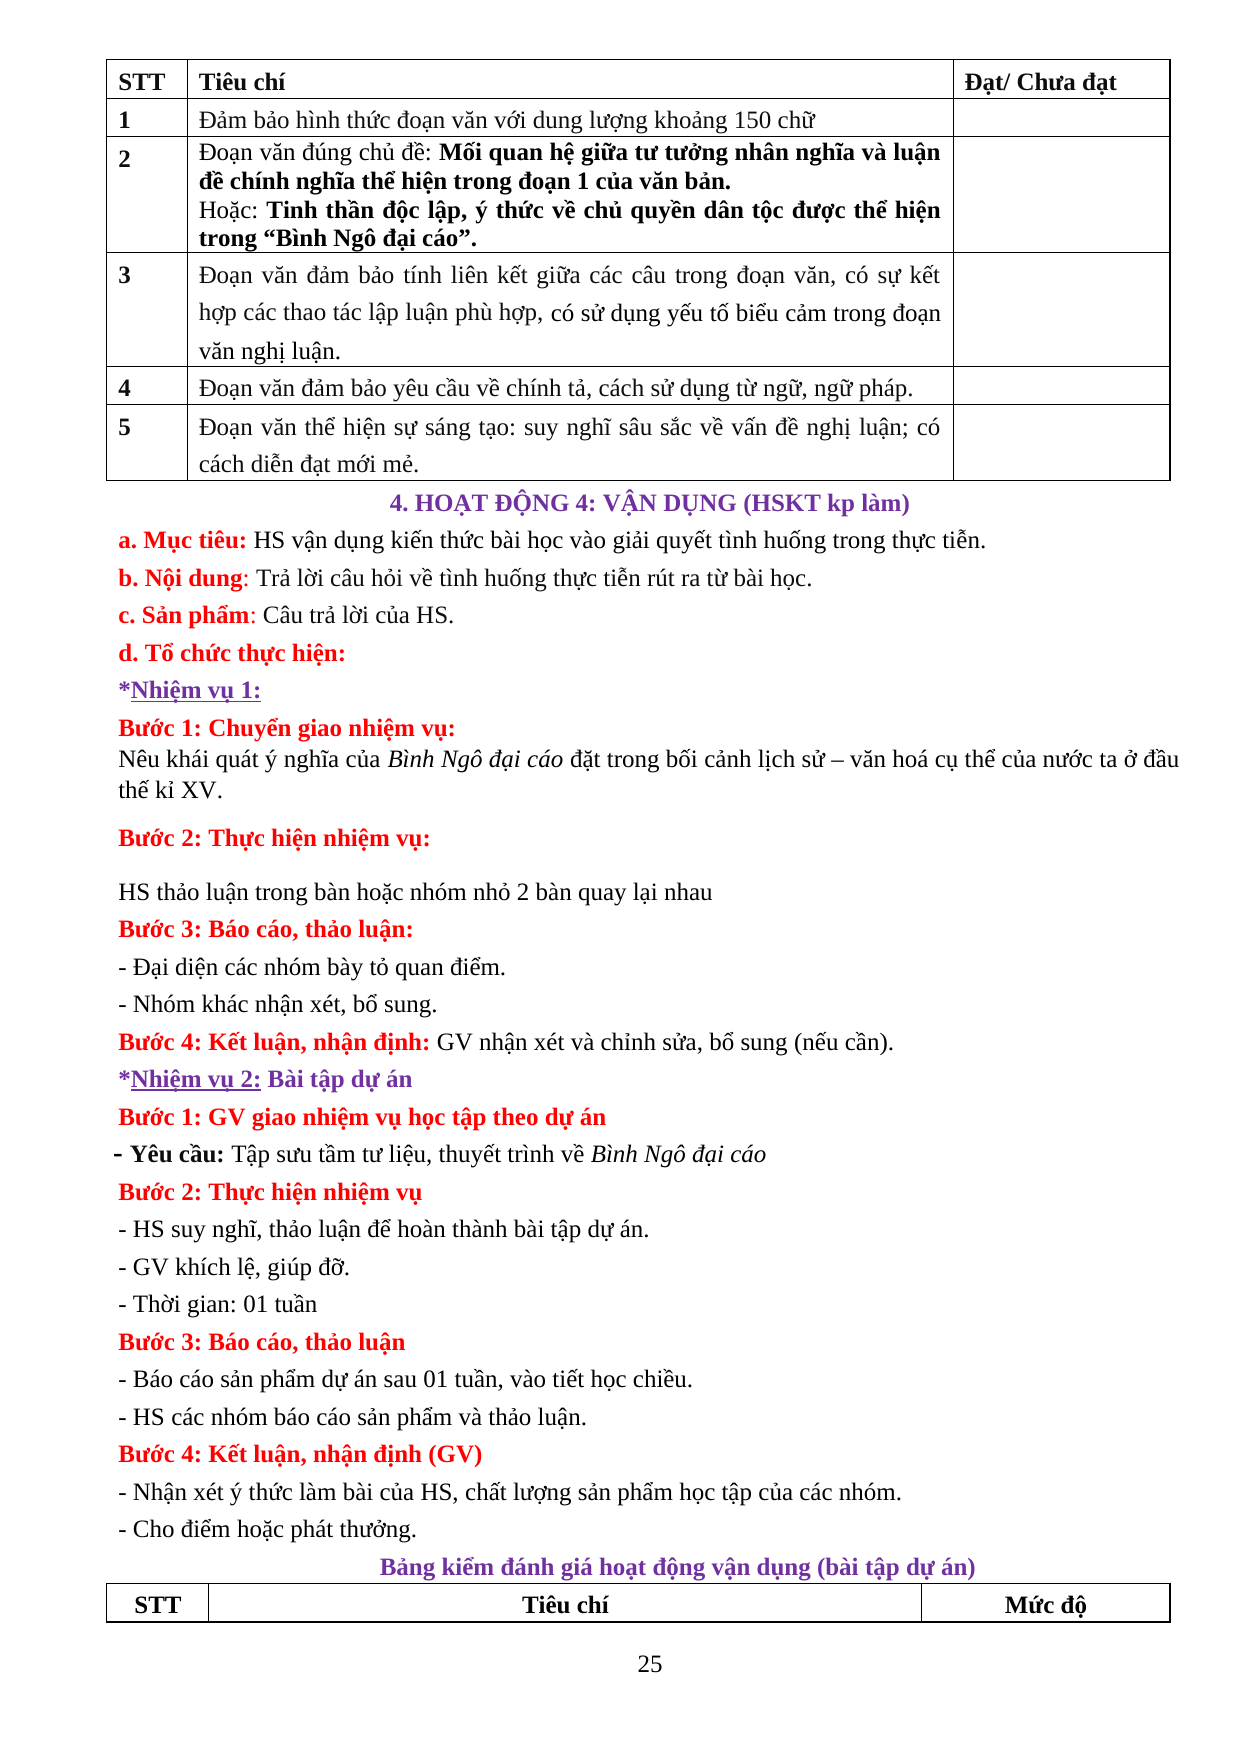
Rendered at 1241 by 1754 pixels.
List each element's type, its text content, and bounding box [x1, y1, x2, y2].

table_header Tiêu chí [188, 60, 953, 98]
table_cell [954, 367, 1169, 404]
text Bước 1: Chuyển giao nhiệm vụ: [118, 706, 1181, 744]
table_cell 1 [107, 99, 187, 136]
table_cell [954, 137, 1169, 252]
text Bước 4: Kết luận, nhận định (GV) [118, 1433, 1181, 1470]
text Bước 1: GV giao nhiệm vụ học tập theo dự án [118, 1095, 1181, 1133]
table_header Mức độ [922, 1584, 1169, 1621]
text HS thảo luận trong bàn hoặc nhóm nhỏ 2 bàn quay lại nhau [118, 870, 1181, 908]
text a. Mục tiêu: HS vận dụng kiến thức bài học vào giải quyết tình huống trong thực tiễn. [118, 519, 1181, 556]
text - Đại diện các nhóm bày tỏ quan điểm. [118, 945, 1181, 983]
table_cell 5 [107, 405, 187, 480]
table_cell Đoạn văn thể hiện sự sáng tạo: suy nghĩ sâu sắc về vấn đề nghị luận; có cách diễn đạt mới mẻ. [188, 405, 953, 480]
table_cell [954, 99, 1169, 136]
table_cell Đoạn văn đúng chủ đề: Mối quan hệ giữa tư tưởng nhân nghĩa và luận đề chính nghĩa thể hiện trong đoạn 1 của văn bản. Hoặc: Tinh thần độc lập, ý thức về chủ quyền dân tộc được thể hiện trong “Bình Ngô đại cáo”. [188, 137, 953, 252]
text Bước 2: Thực hiện nhiệm vụ: [118, 823, 1181, 851]
text Bước 3: Báo cáo, thảo luận [118, 1320, 1181, 1358]
text c. Sản phẩm: Câu trả lời của HS. [118, 594, 1181, 631]
list Yêu cầu: Tập sưu tầm tư liệu, thuyết trình về Bình Ngô đại cáo [113, 1133, 1181, 1170]
table_header Tiêu chí [209, 1584, 921, 1621]
table_cell Đoạn văn đảm bảo tính liên kết giữa các câu trong đoạn văn, có sự kết hợp các thao tác lập luận phù hợp, có sử dụng yếu tố biểu cảm trong đoạn văn nghị luận. [188, 253, 953, 366]
text d. Tổ chức thực hiện: [118, 631, 1181, 669]
text Bước 3: Báo cáo, thảo luận: [118, 908, 1181, 945]
table_header Đạt/ Chưa đạt [954, 60, 1169, 98]
text - Báo cáo sản phẩm dự án sau 01 tuần, vào tiết học chiều. [118, 1358, 1181, 1395]
table_cell 2 [107, 137, 187, 252]
text - Thời gian: 01 tuần [118, 1283, 1181, 1320]
text - GV khích lệ, giúp đỡ. [118, 1245, 1181, 1283]
text Bảng kiểm đánh giá hoạt động vận dụng (bài tập dự án) [118, 1545, 1181, 1583]
text b. Nội dung: Trả lời câu hỏi về tình huống thực tiễn rút ra từ bài học. [118, 556, 1181, 594]
text - Cho điểm hoặc phát thưởng. [118, 1508, 1181, 1545]
text Bước 4: Kết luận, nhận định: GV nhận xét và chỉnh sửa, bổ sung (nếu cần). [118, 1020, 1181, 1058]
text Bước 2: Thực hiện nhiệm vụ [118, 1170, 1181, 1208]
table_cell 4 [107, 367, 187, 404]
text *Nhiệm vụ 2: Bài tập dự án [118, 1058, 1181, 1095]
table_cell Đảm bảo hình thức đoạn văn với dung lượng khoảng 150 chữ [188, 99, 953, 136]
table_cell [954, 253, 1169, 366]
text *Nhiệm vụ 1: [118, 669, 1181, 706]
text Nêu khái quát ý nghĩa của Bình Ngô đại cáo đặt trong bối cảnh lịch sử – văn hoá cụ thể của nước ta ở đầu thế kỉ XV. [118, 744, 1181, 804]
text - Nhóm khác nhận xét, bổ sung. [118, 983, 1181, 1020]
table_cell [954, 405, 1169, 480]
table_cell 3 [107, 253, 187, 366]
text - HS suy nghĩ, thảo luận để hoàn thành bài tập dự án. [118, 1208, 1181, 1245]
table_cell Đoạn văn đảm bảo yêu cầu về chính tả, cách sử dụng từ ngữ, ngữ pháp. [188, 367, 953, 404]
text 4. HOẠT ĐỘNG 4: VẬN DỤNG (HSKT kp làm) [118, 481, 1181, 519]
table_header STT [107, 60, 187, 98]
table_header STT [107, 1584, 208, 1621]
text - HS các nhóm báo cáo sản phẩm và thảo luận. [118, 1395, 1181, 1433]
text - Nhận xét ý thức làm bài của HS, chất lượng sản phẩm học tập của các nhóm. [118, 1470, 1181, 1508]
